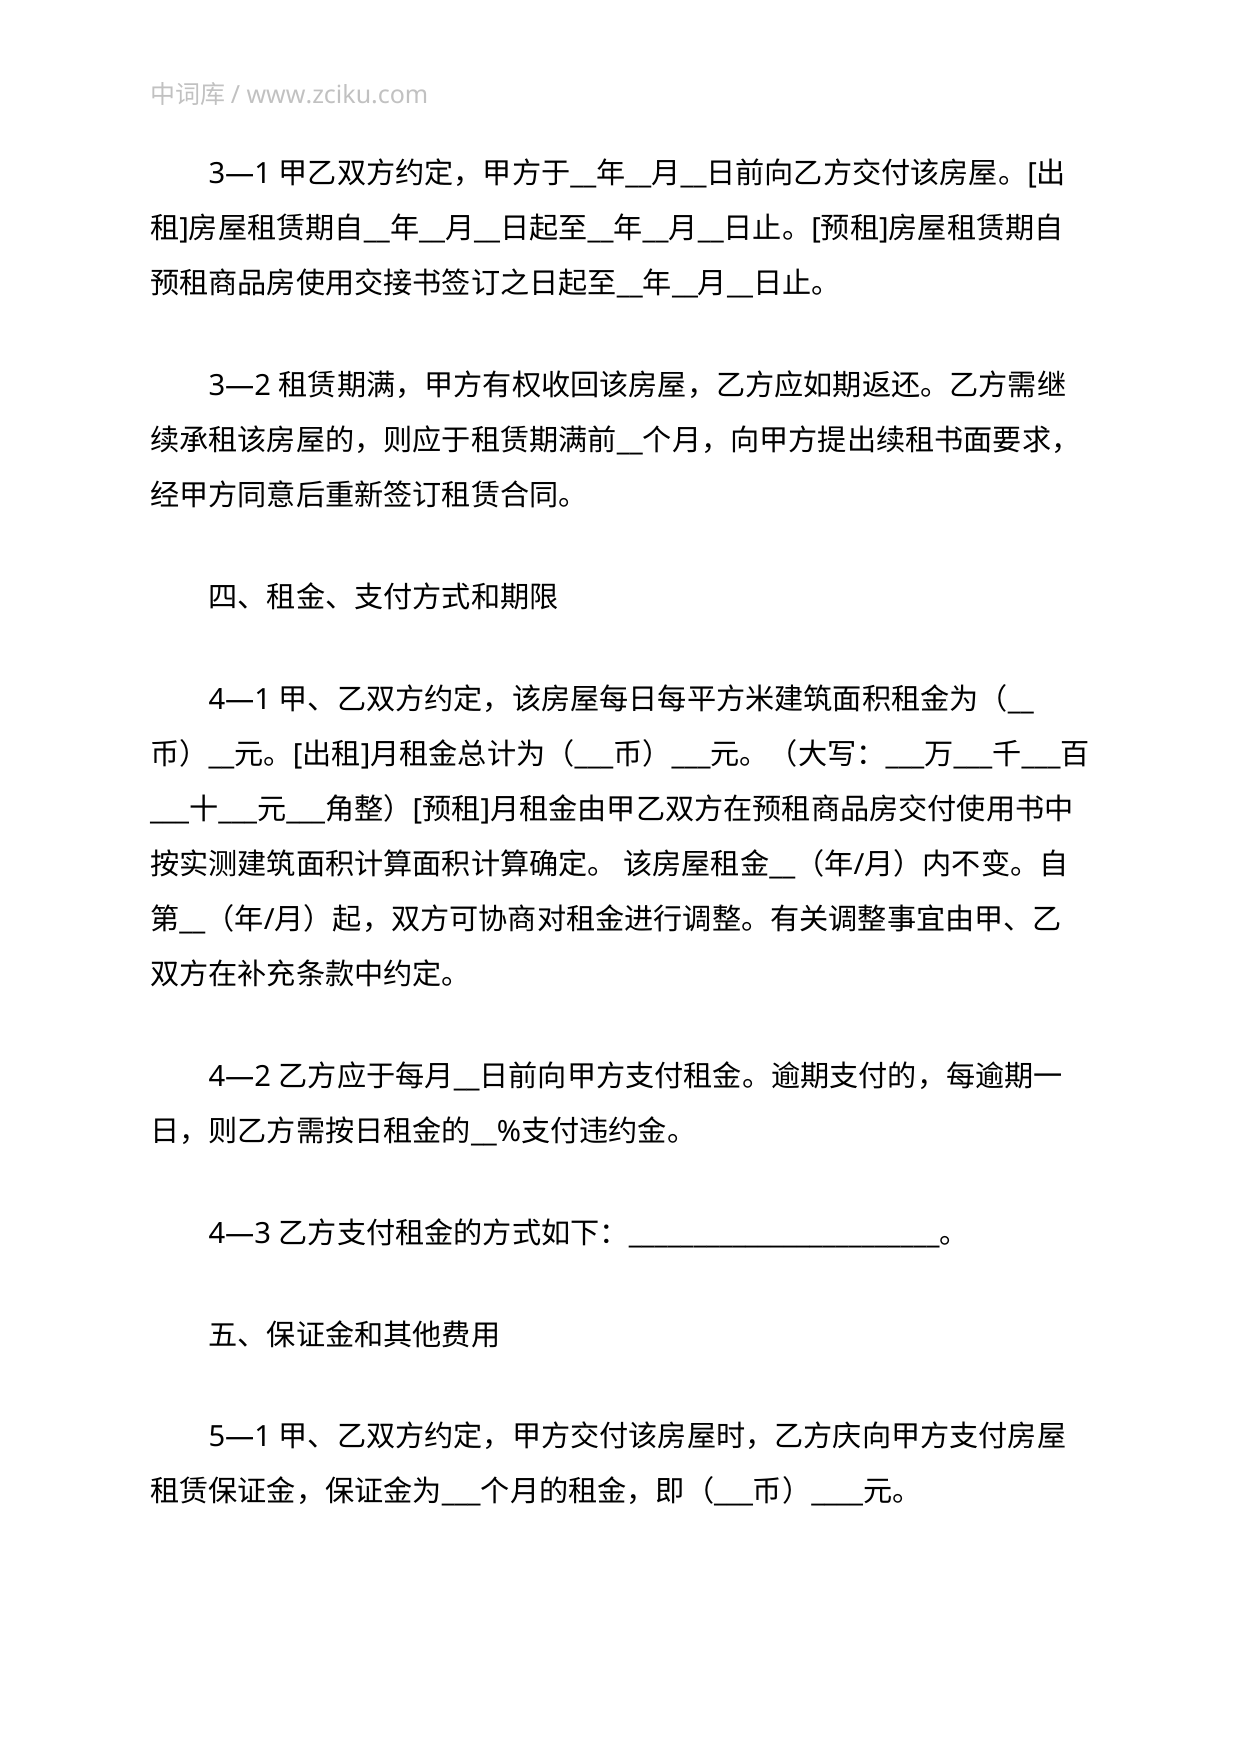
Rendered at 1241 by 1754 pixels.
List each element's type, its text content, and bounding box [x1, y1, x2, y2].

text 4—2 乙方应于每月__日前向甲方支付租金。逾期支付的，每逾期一日，则乙方需按日租金的__%支付违约金。 [150, 1052, 1090, 1150]
text 五、保证金和其他费用 [150, 1311, 1090, 1353]
text 3—1 甲乙双方约定，甲方于__年__月__日前向乙方交付该房屋。[出租]房屋租赁期自__年__月__日起至__年__月__日止。[预租]房屋租赁期自预租商品房使用交接书签订之日起至__年__月__日止。 [150, 150, 1090, 302]
text 3—2 租赁期满，甲方有权收回该房屋，乙方应如期返还。乙方需继续承租该房屋的，则应于租赁期满前__个月，向甲方提出续租书面要求，经甲方同意后重新签订租赁合同。 [150, 362, 1090, 514]
text 5—1 甲、乙双方约定，甲方交付该房屋时，乙方庆向甲方支付房屋租赁保证金，保证金为___个月的租金，即（___币）____元。 [150, 1413, 1090, 1510]
text 4—1 甲、乙双方约定，该房屋每日每平方米建筑面积租金为（__币）__元。[出租]月租金总计为（___币）___元。（大写：___万___千___百 ___十___元___角整）[预租]月租金由甲乙双方在预租商品房交付使用书中按实测建筑面积计算面积计算确定。 该房屋租金__（年/月）内不变。自第__（年/月）起，双方可协商对租金进行调整。有关调整事宜由甲、乙双方在补充条款中约定。 [150, 676, 1090, 993]
text 4—3 乙方支付租金的方式如下：________________________。 [150, 1209, 1090, 1252]
text 四、租金、支付方式和期限 [150, 574, 1090, 616]
